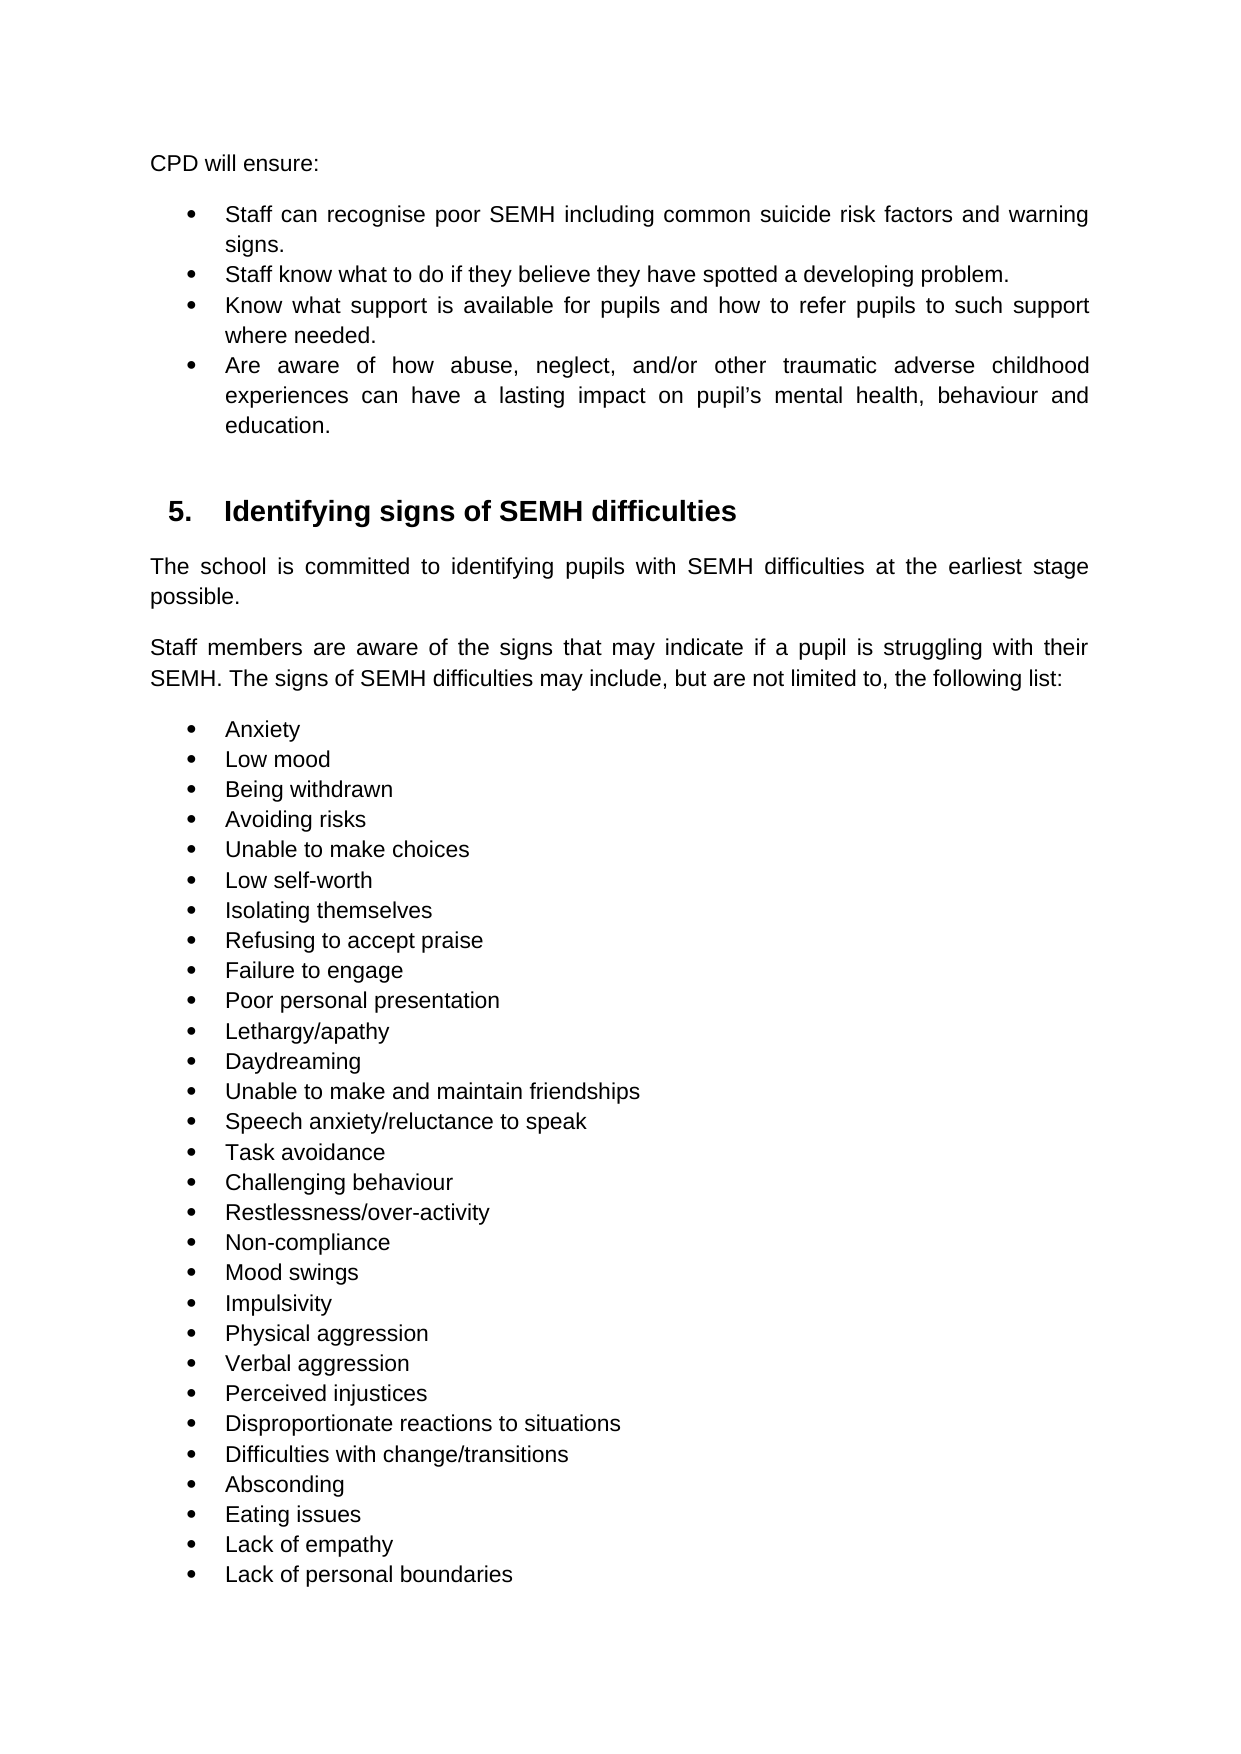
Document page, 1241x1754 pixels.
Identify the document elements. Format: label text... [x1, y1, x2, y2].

list Unable to make choices [187, 836, 1090, 863]
list Low mood [187, 746, 1090, 772]
list Avoiding risks [187, 806, 1090, 833]
list Verbal aggression [187, 1350, 1090, 1376]
list Are aware of how abuse, neglect, and/or other traumatic adverse childhood experiences can have a lasting impact on pupil’s mental health, behaviour and education. [187, 352, 1090, 439]
list Non-compliance [187, 1229, 1090, 1256]
list Staff know what to do if they believe they have spotted a developing problem. [187, 261, 1090, 288]
list Unable to make and maintain friendships [187, 1078, 1090, 1104]
list Poor personal presentation [187, 987, 1090, 1014]
list Lack of empathy [187, 1531, 1090, 1558]
list Know what support is available for pupils and how to refer pupils to such support where needed. [187, 292, 1090, 348]
list Impulsivity [187, 1289, 1090, 1316]
list Eating issues [187, 1501, 1090, 1527]
list Mood swings [187, 1259, 1090, 1286]
list Speech anxiety/reluctance to speak [187, 1108, 1090, 1135]
list Staff can recognise poor SEMH including common suicide risk factors and warning signs. [187, 201, 1090, 258]
text CPD will ensure: [150, 150, 1090, 176]
list Task avoidance [187, 1138, 1090, 1165]
list Absconding [187, 1471, 1090, 1497]
list Being withdrawn [187, 776, 1090, 802]
list Lack of personal boundaries [187, 1561, 1090, 1588]
list Anxiety [187, 716, 1090, 742]
list Restlessness/over-activity [187, 1199, 1090, 1225]
list Challenging behaviour [187, 1169, 1090, 1195]
text The school is committed to identifying pupils with SEMH difficulties at the earliest stage possible. [150, 553, 1090, 610]
list Failure to engage [187, 957, 1090, 984]
list Perceived injustices [187, 1380, 1090, 1407]
list Isolating themselves [187, 897, 1090, 923]
list Disproportionate reactions to situations [187, 1410, 1090, 1437]
list Difficulties with change/transitions [187, 1441, 1090, 1467]
list Refusing to accept praise [187, 927, 1090, 953]
text Staff members are aware of the signs that may indicate if a pupil is struggling with their SEMH. The signs of SEMH difficulties may include, but are not limited to, the following list: [150, 634, 1090, 691]
list Low self-worth [187, 867, 1090, 893]
list Physical aggression [187, 1320, 1090, 1346]
list Lethargy/apathy [187, 1018, 1090, 1044]
subtitle Identifying signs of SEMH difficulties [180, 494, 1090, 527]
list Daydreaming [187, 1048, 1090, 1074]
